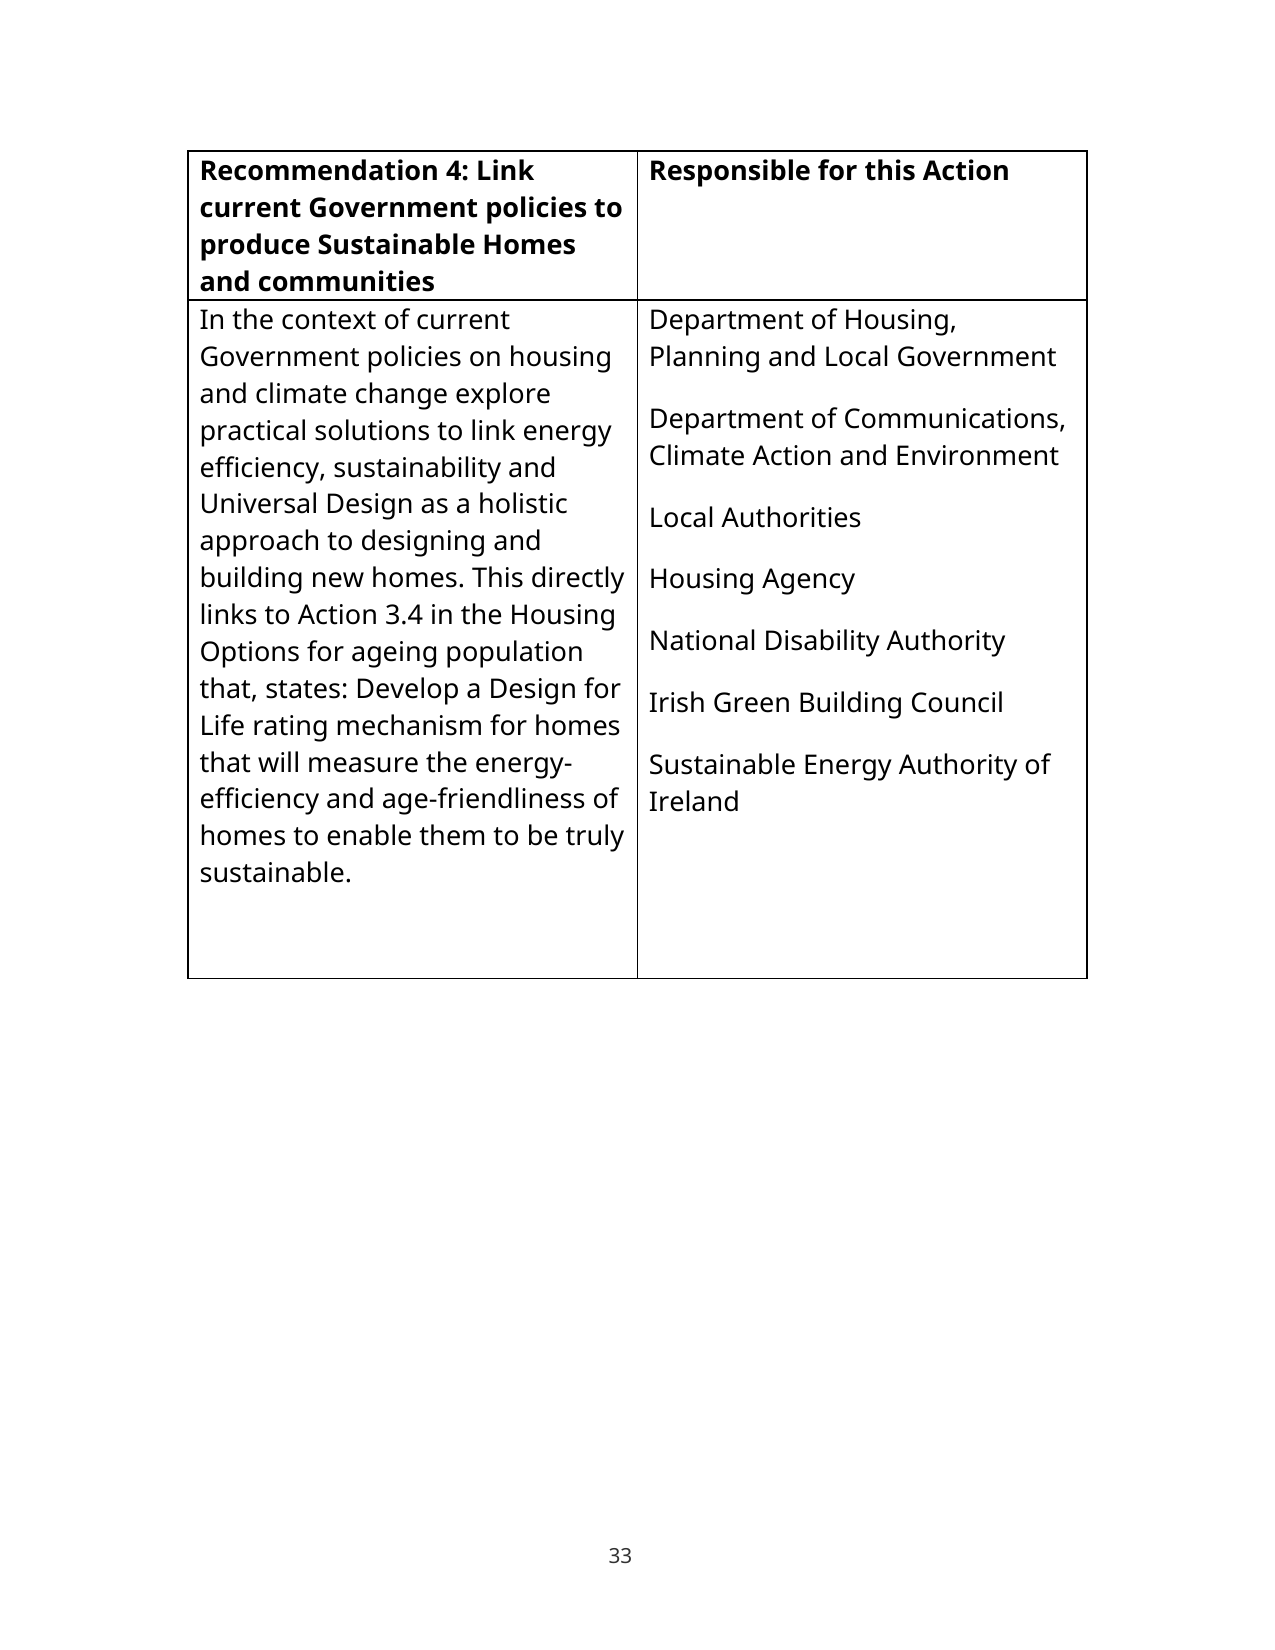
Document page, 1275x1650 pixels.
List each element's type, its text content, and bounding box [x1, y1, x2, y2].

table_header Responsible for this Action [638, 152, 1086, 299]
table_header Recommendation 4: Link current Government policies to produce Sustainable Homes and communities [189, 152, 637, 299]
table_cell Department of Housing, Planning and Local Government Department of Communications, Climate Action and Environment Local Authorities Housing Agency National Disability Authority Irish Green Building Council Sustainable Energy Authority of Ireland [638, 301, 1086, 977]
table_cell In the context of current Government policies on housing and climate change explore practical solutions to link energy efficiency, sustainability and Universal Design as a holistic approach to designing and building new homes. This directly links to Action 3.4 in the Housing Options for ageing population that, states: Develop a Design for Life rating mechanism for homes that will measure the energy-efficiency and age-friendliness of homes to enable them to be truly sustainable. [189, 301, 637, 977]
